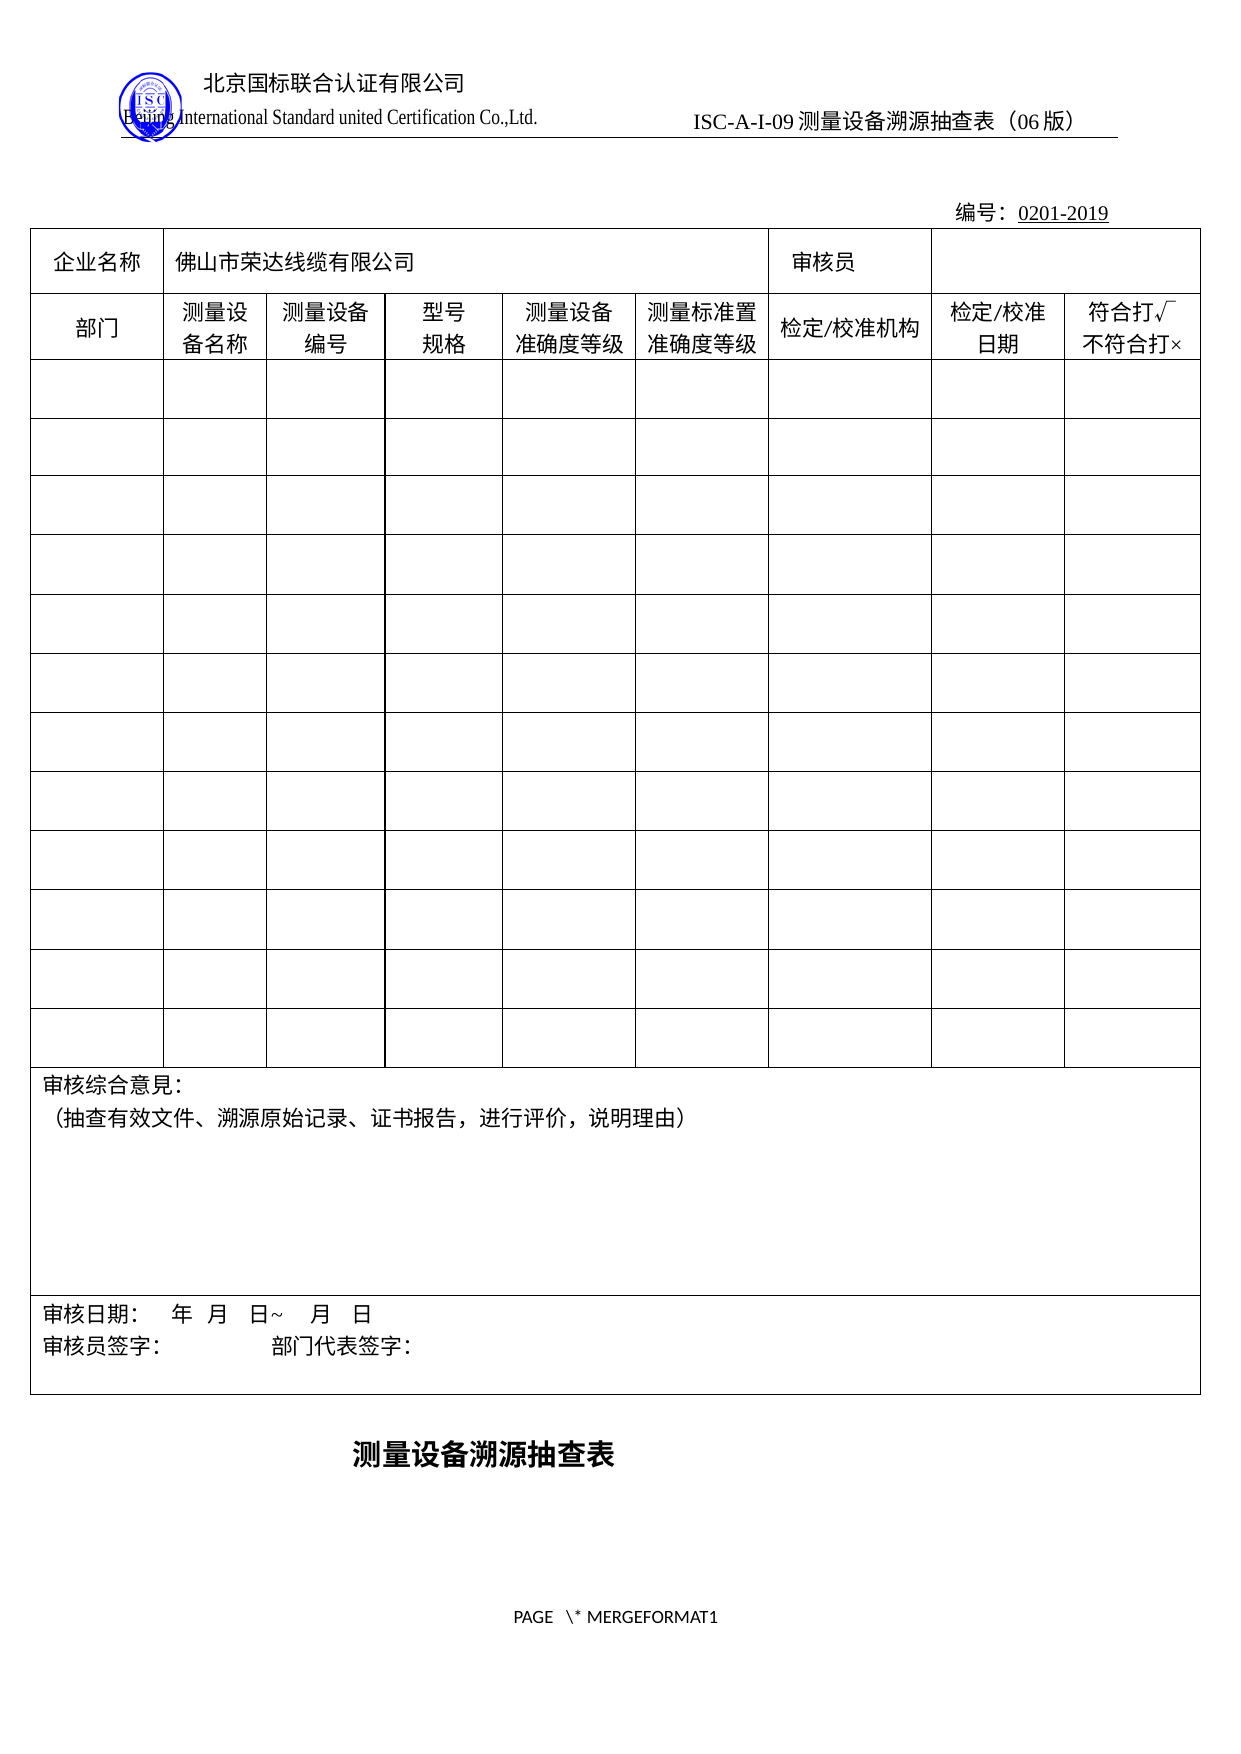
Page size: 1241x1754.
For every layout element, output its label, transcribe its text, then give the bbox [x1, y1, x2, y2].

table_cell [386, 713, 502, 771]
table_cell [164, 890, 266, 948]
table_cell [769, 831, 931, 889]
table_cell [503, 535, 635, 593]
table_cell [769, 772, 931, 830]
table_cell [267, 654, 384, 712]
table_cell 符合打√ 不符合打× [1065, 294, 1200, 359]
table_cell [386, 654, 502, 712]
table_cell [503, 1009, 635, 1067]
table_cell 审核日期： 年 月 日~ 月 日 审核员签字： 部门代表签字： [31, 1296, 1200, 1394]
table_cell [769, 713, 931, 771]
table_cell [1065, 595, 1200, 653]
table_cell [164, 535, 266, 593]
table_cell [636, 419, 768, 475]
table_cell [636, 535, 768, 593]
table_cell 检定/校准日期 [932, 294, 1064, 359]
table_cell [31, 890, 163, 948]
table_cell [31, 360, 163, 418]
table_cell [636, 595, 768, 653]
table_cell [267, 713, 384, 771]
table_cell [636, 831, 768, 889]
table_cell [503, 772, 635, 830]
table_cell 检定/校准机构 [769, 294, 931, 359]
table_cell 型号 规格 [386, 294, 502, 359]
table_cell [31, 654, 163, 712]
table_cell [386, 535, 502, 593]
table_cell 审核综合意見： （抽查有效文件、溯源原始记录、证书报告，进行评价，说明理由） [31, 1068, 1200, 1295]
table_cell [636, 772, 768, 830]
table_cell [1065, 360, 1200, 418]
table_header [932, 229, 1200, 293]
text 编号：0201-2019 [123, 195, 1108, 228]
table_cell [1065, 890, 1200, 948]
table_cell [1065, 772, 1200, 830]
table_cell [386, 772, 502, 830]
table_cell [636, 713, 768, 771]
table_cell [932, 595, 1064, 653]
table_cell [31, 419, 163, 475]
table_header 佛山市荣达线缆有限公司 [164, 229, 768, 293]
table_cell [164, 831, 266, 889]
table_cell [932, 890, 1064, 948]
table_cell [769, 950, 931, 1008]
table_cell [503, 950, 635, 1008]
table_cell [164, 654, 266, 712]
table_cell [164, 476, 266, 534]
table_cell [932, 654, 1064, 712]
table_cell [267, 595, 384, 653]
table_cell [31, 1009, 163, 1067]
table_cell [31, 950, 163, 1008]
table_cell [769, 419, 931, 475]
table_cell [636, 950, 768, 1008]
table_cell [932, 476, 1064, 534]
table_cell [636, 654, 768, 712]
table_cell [636, 1009, 768, 1067]
table_cell [769, 360, 931, 418]
table_cell [503, 831, 635, 889]
picture [118, 72, 181, 141]
table_cell [164, 772, 266, 830]
table_cell [503, 595, 635, 653]
table_cell [1065, 535, 1200, 593]
table_cell [386, 831, 502, 889]
table_cell [267, 831, 384, 889]
table_cell [932, 1009, 1064, 1067]
table_cell [164, 419, 266, 475]
table_cell [636, 890, 768, 948]
table_cell 测量设备名称 [164, 294, 266, 359]
table_cell 测量设备 准确度等级 [503, 294, 635, 359]
table_cell [267, 419, 384, 475]
table_cell [503, 654, 635, 712]
table_cell [386, 1009, 502, 1067]
table_cell [1065, 831, 1200, 889]
table_cell [31, 535, 163, 593]
table_cell [267, 476, 384, 534]
table_header 审核员 [769, 229, 931, 293]
table_cell 测量标准置 准确度等级 [636, 294, 768, 359]
table_cell [267, 950, 384, 1008]
table_cell [267, 772, 384, 830]
table_cell [267, 890, 384, 948]
table_cell 部门 [31, 294, 163, 359]
table_cell [386, 476, 502, 534]
table_cell [769, 890, 931, 948]
table_cell [769, 1009, 931, 1067]
table_cell [386, 360, 502, 418]
table_cell [932, 419, 1064, 475]
table_cell [503, 419, 635, 475]
table_cell [769, 476, 931, 534]
table_cell [769, 595, 931, 653]
table_cell [769, 654, 931, 712]
table_cell [503, 713, 635, 771]
table_cell [636, 476, 768, 534]
table_cell [31, 831, 163, 889]
table_cell [31, 713, 163, 771]
table_cell [164, 360, 266, 418]
table_cell [636, 360, 768, 418]
table_cell [1065, 419, 1200, 475]
table_cell [1065, 476, 1200, 534]
table_cell [31, 595, 163, 653]
table_cell [932, 772, 1064, 830]
table_header 企业名称 [31, 229, 163, 293]
table_cell [267, 1009, 384, 1067]
table_cell [31, 772, 163, 830]
table_cell [386, 890, 502, 948]
table_cell [164, 950, 266, 1008]
table_cell [386, 950, 502, 1008]
table_cell [386, 595, 502, 653]
table_cell [769, 535, 931, 593]
table_cell [386, 419, 502, 475]
table_cell [932, 831, 1064, 889]
table_cell [164, 595, 266, 653]
table_cell [1065, 950, 1200, 1008]
table_cell [1065, 713, 1200, 771]
table_cell [1065, 1009, 1200, 1067]
table_cell [31, 476, 163, 534]
table_cell [164, 713, 266, 771]
table_cell 测量设备编号 [267, 294, 384, 359]
table_cell [1065, 654, 1200, 712]
text 测量设备溯源抽查表 [123, 1420, 1108, 1485]
table_cell [503, 476, 635, 534]
table_cell [267, 360, 384, 418]
table_cell [932, 950, 1064, 1008]
table_cell [503, 360, 635, 418]
table_cell [503, 890, 635, 948]
table_cell [932, 535, 1064, 593]
table_cell [932, 713, 1064, 771]
table_cell [267, 535, 384, 593]
table_cell [932, 360, 1064, 418]
table_cell [164, 1009, 266, 1067]
